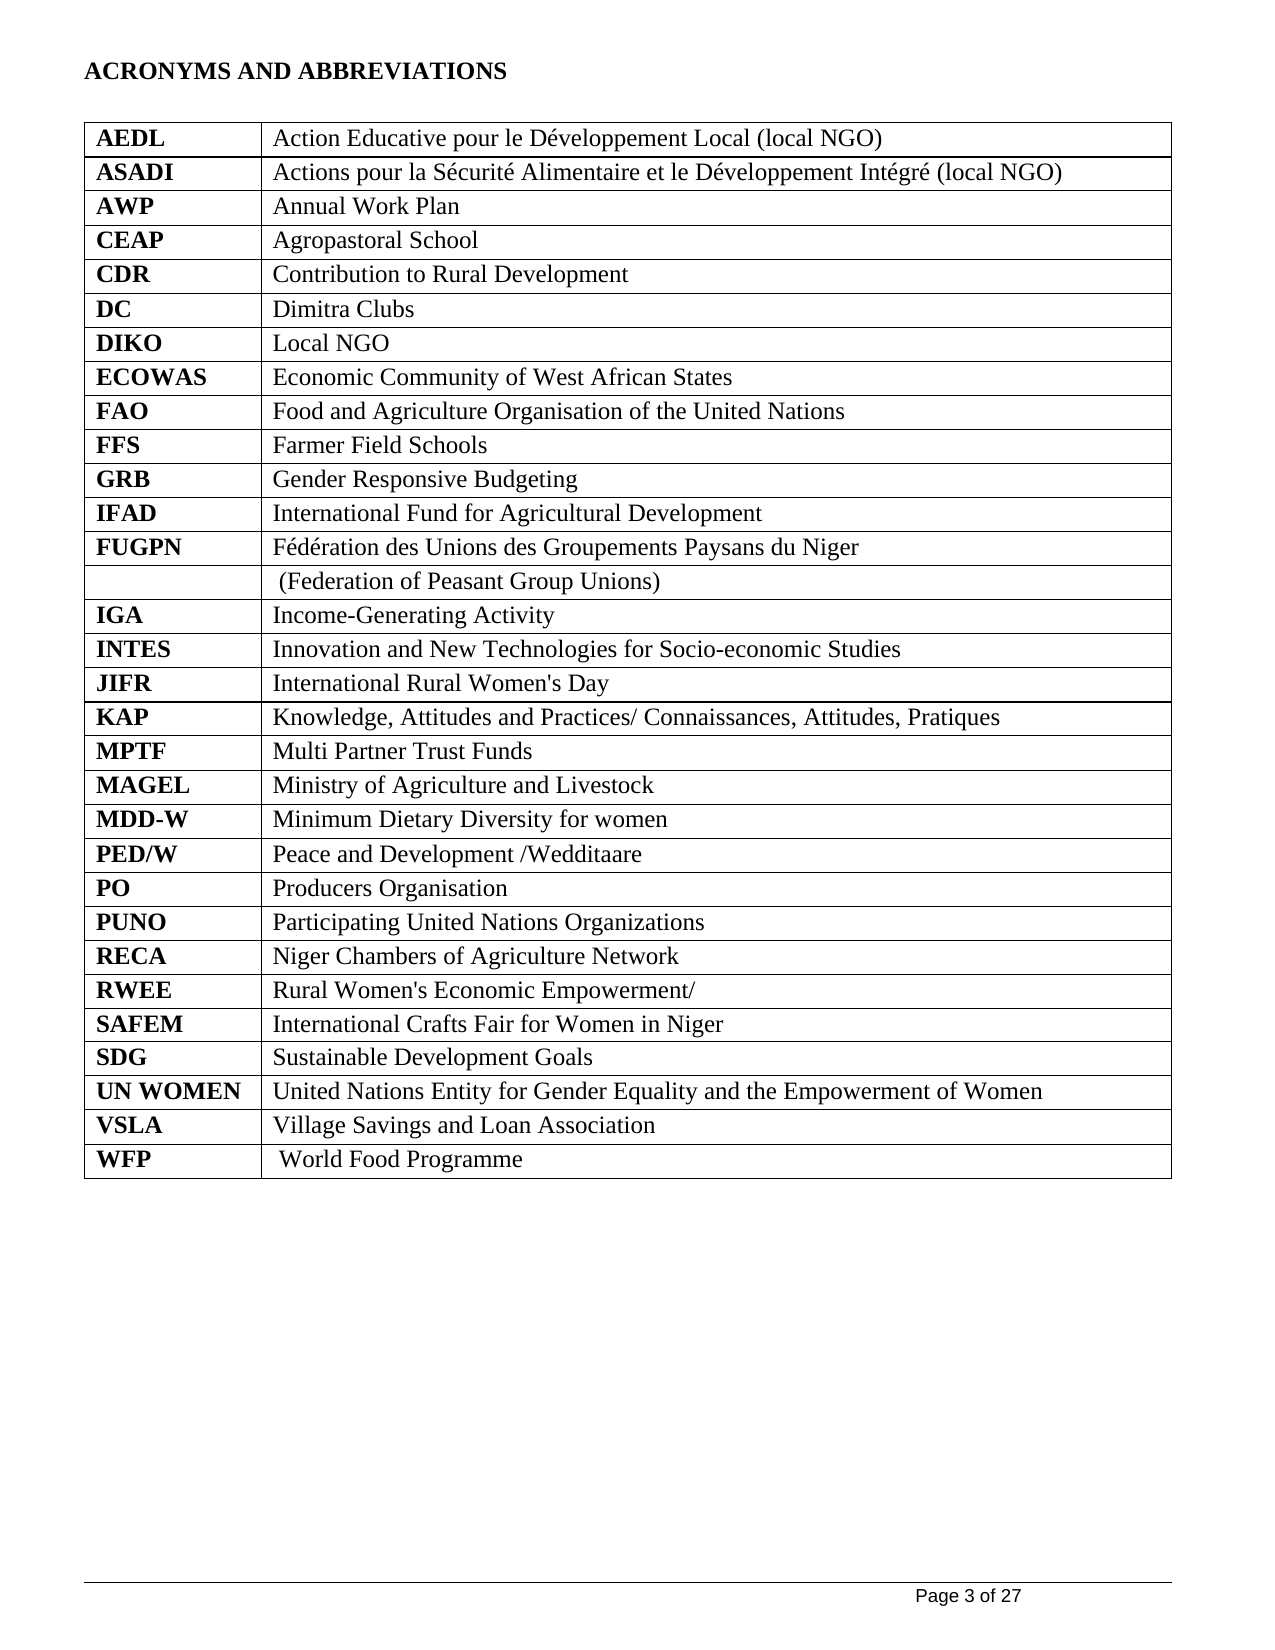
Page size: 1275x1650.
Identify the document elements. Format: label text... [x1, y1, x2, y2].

table_cell Village Savings and Loan Association [262, 1110, 1171, 1143]
table_cell PED/W [85, 839, 261, 872]
table_cell FAO [85, 396, 261, 429]
table_cell MDD-W [85, 805, 261, 838]
table_cell United Nations Entity for Gender Equality and the Empowerment of Women [262, 1076, 1171, 1109]
table_cell KAP [85, 703, 261, 735]
table_cell Ministry of Agriculture and Livestock [262, 771, 1171, 803]
table_cell Innovation and New Technologies for Socio-economic Studies [262, 634, 1171, 667]
table_cell Peace and Development /Wedditaare [262, 839, 1171, 872]
table_cell Sustainable Development Goals [262, 1042, 1171, 1075]
table_cell PO [85, 873, 261, 906]
table_header Action Educative pour le Développement Local (local NGO) [262, 123, 1171, 156]
table_cell Niger Chambers of Agriculture Network [262, 941, 1171, 974]
table_cell SAFEM [85, 1009, 261, 1041]
table_cell ASADI [85, 158, 261, 190]
table_cell Contribution to Rural Development [262, 260, 1171, 293]
table_cell Economic Community of West African States [262, 362, 1171, 395]
table_cell (Federation of Peasant Group Unions) [262, 566, 1171, 599]
table_cell CEAP [85, 226, 261, 258]
table_cell DC [85, 294, 261, 327]
table_cell MPTF [85, 736, 261, 769]
table_cell [85, 566, 261, 599]
table_cell Food and Agriculture Organisation of the United Nations [262, 396, 1171, 429]
table_cell IFAD [85, 498, 261, 531]
table_cell International Crafts Fair for Women in Niger [262, 1009, 1171, 1041]
table_cell GRB [85, 464, 261, 497]
table_cell VSLA [85, 1110, 261, 1143]
table_cell PUNO [85, 907, 261, 940]
table_cell International Fund for Agricultural Development [262, 498, 1171, 531]
table_cell DIKO [85, 328, 261, 361]
table_cell SDG [85, 1042, 261, 1075]
table_cell AWP [85, 191, 261, 224]
table_cell Agropastoral School [262, 226, 1171, 258]
table_cell WFP [85, 1145, 261, 1177]
table_cell Local NGO [262, 328, 1171, 361]
table_cell Minimum Dietary Diversity for women [262, 805, 1171, 838]
table_cell UN WOMEN [85, 1076, 261, 1109]
table_cell RWEE [85, 975, 261, 1008]
table_cell Gender Responsive Budgeting [262, 464, 1171, 497]
table_cell FFS [85, 430, 261, 463]
table_cell Rural Women's Economic Empowerment/ [262, 975, 1171, 1008]
table_cell Producers Organisation [262, 873, 1171, 906]
table_cell ECOWAS [85, 362, 261, 395]
table_cell IGA [85, 600, 261, 633]
text ACRONYMS AND ABBREVIATIONS [84, 56, 1172, 85]
table_cell FUGPN [85, 532, 261, 565]
table_cell Farmer Field Schools [262, 430, 1171, 463]
table_cell World Food Programme [262, 1145, 1171, 1177]
table_cell RECA [85, 941, 261, 974]
table_cell INTES [85, 634, 261, 667]
table_cell Knowledge, Attitudes and Practices/ Connaissances, Attitudes, Pratiques [262, 703, 1171, 735]
table_cell Fédération des Unions des Groupements Paysans du Niger [262, 532, 1171, 565]
table_header AEDL [85, 123, 261, 156]
table_cell Dimitra Clubs [262, 294, 1171, 327]
table_cell Income-Generating Activity [262, 600, 1171, 633]
table_cell Actions pour la Sécurité Alimentaire et le Développement Intégré (local NGO) [262, 158, 1171, 190]
table_cell Annual Work Plan [262, 191, 1171, 224]
table_cell MAGEL [85, 771, 261, 803]
table_cell CDR [85, 260, 261, 293]
table_cell International Rural Women's Day [262, 668, 1171, 701]
table_cell JIFR [85, 668, 261, 701]
table_cell Multi Partner Trust Funds [262, 736, 1171, 769]
table_cell Participating United Nations Organizations [262, 907, 1171, 940]
